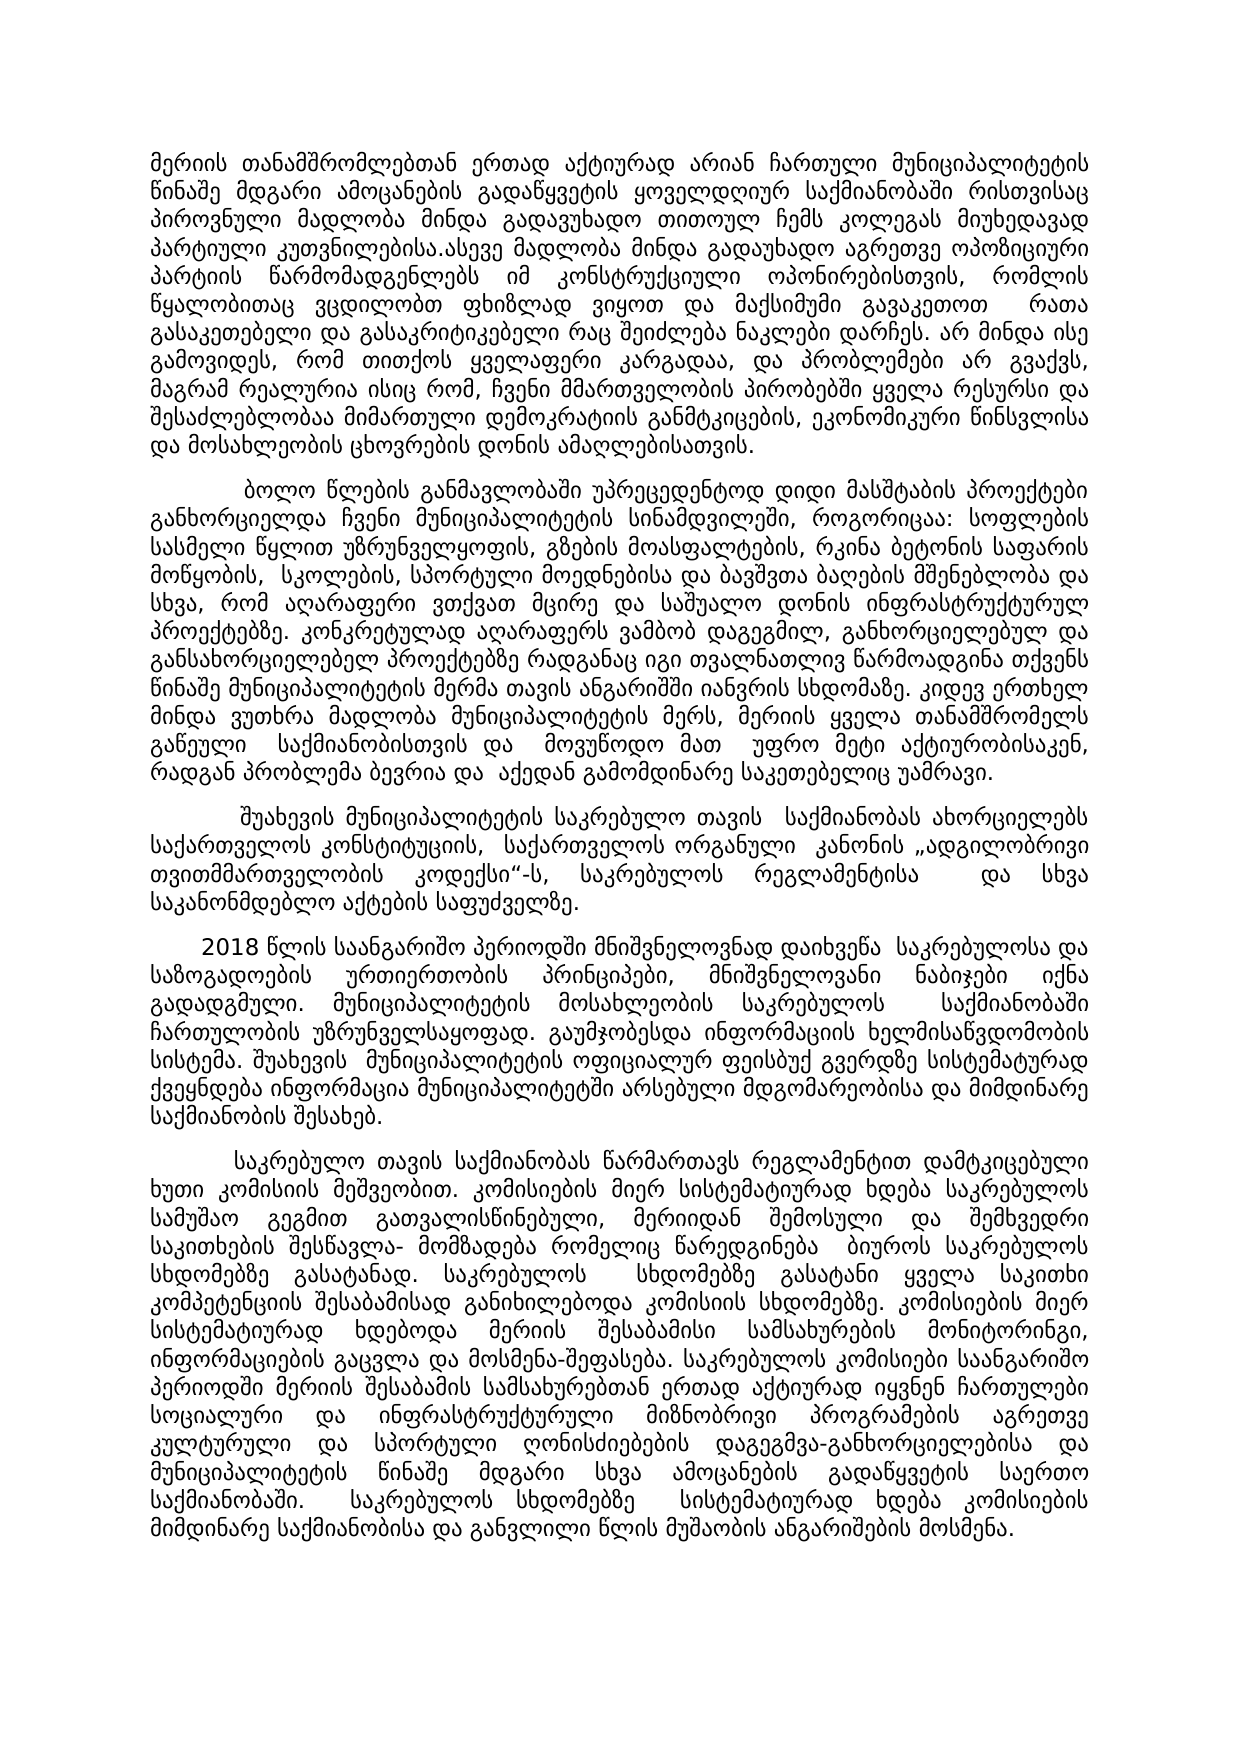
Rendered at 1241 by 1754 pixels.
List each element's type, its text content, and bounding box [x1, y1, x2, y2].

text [150, 150, 1090, 459]
text ბოლო წლების განმავლობაში უპრეცედენტოდ დიდი მასშტაბის პროექტები განხორციელდა ჩვენი მუნიციპალიტეტის სინამდვილეში, როგორიცაა: სოფლების სასმელი წყლით უზრუნველყოფის, გზების მოასფალტების, რკინა ბეტონის საფარის მოწყობის, სკოლების, სპორტული მოედნებისა და ბავშვთა ბაღების მშენებლობა და სხვა, რომ აღარაფერი ვთქვათ მცირე და საშუალო დონის ინფრასტრუქტურულ პროექტებზე. კონკრეტულად აღარაფერს ვამბობ დაგეგმილ, განხორციელებულ და განსახორციელებელ პროექტებზე რადგანაც იგი თვალნათლივ წარმოადგინა თქვენს წინაშე მუნიციპალიტეტის მერმა თავის ანგარიშში იანვრის სხდომაზე. კიდევ ერთხელ მინდა ვუთხრა მადლობა მუნიციპალიტეტის მერს, მერიის ყველა თანამშრომელს გაწეული საქმიანობისთვის და მოვუწოდო მათ უფრო მეტი აქტიურობისაკენ, რადგან პრობლემა ბევრია და აქედან გამომდინარე საკეთებელიც უამრავი. [150, 477, 1090, 786]
text საკრებულო თავის საქმიანობას წარმართავს რეგლამენტით დამტკიცებული ხუთი კომისიის მეშვეობით. კომისიების მიერ სისტემატიურად ხდება საკრებულოს სამუშაო გეგმით გათვალისწინებული, მერიიდან შემოსული და შემხვედრი საკითხების შესწავლა- მომზადება რომელიც წარედგინება ბიუროს საკრებულოს სხდომებზე გასატანად. საკრებულოს სხდომებზე გასატანი ყველა საკითხი კომპეტენციის შესაბამისად განიხილებოდა კომისიის სხდომებზე. კომისიების მიერ სისტემატიურად ხდებოდა მერიის შესაბამისი სამსახურების მონიტორინგი, ინფორმაციების გაცვლა და მოსმენა-შეფასება. საკრებულოს კომისიები საანგარიშო პერიოდში მერიის შესაბამის სამსახურებთან ერთად აქტიურად იყვნენ ჩართულები სოციალური და ინფრასტრუქტურული მიზნობრივი პროგრამების აგრეთვე კულტურული და სპორტული ღონისძიებების დაგეგმვა-განხორციელებისა და მუნიციპალიტეტის წინაშე მდგარი სხვა ამოცანების გადაწყვეტის საერთო საქმიანობაში. საკრებულოს სხდომებზე სისტემატიურად ხდება კომისიების მიმდინარე საქმიანობისა და განვლილი წლის მუშაობის ანგარიშების მოსმენა. [150, 1148, 1090, 1542]
text შუახევის მუნიციპალიტეტის საკრებულო თავის საქმიანობას ახორციელებს საქართველოს კონსტიტუციის, საქართველოს ორგანული კანონის „ადგილობრივი თვითმმართველობის კოდექსი“-ს, საკრებულოს რეგლამენტისა და სხვა საკანონმდებლო აქტების საფუძველზე. [150, 804, 1090, 916]
text 2018 წლის საანგარიშო პერიოდში მნიშვნელოვნად დაიხვეწა საკრებულოსა და საზოგადოების ურთიერთობის პრინციპები, მნიშვნელოვანი ნაბიჯები იქნა გადადგმული. მუნიციპალიტეტის მოსახლეობის საკრებულოს საქმიანობაში ჩართულობის უზრუნველსაყოფად. გაუმჯობესდა ინფორმაციის ხელმისაწვდომობის სისტემა. შუახევის მუნიციპალიტეტის ოფიციალურ ფეისბუქ გვერდზე სისტემატურად ქვეყნდება ინფორმაცია მუნიციპალიტეტში არსებული მდგომარეობისა და მიმდინარე საქმიანობის შესახებ. [150, 934, 1090, 1130]
